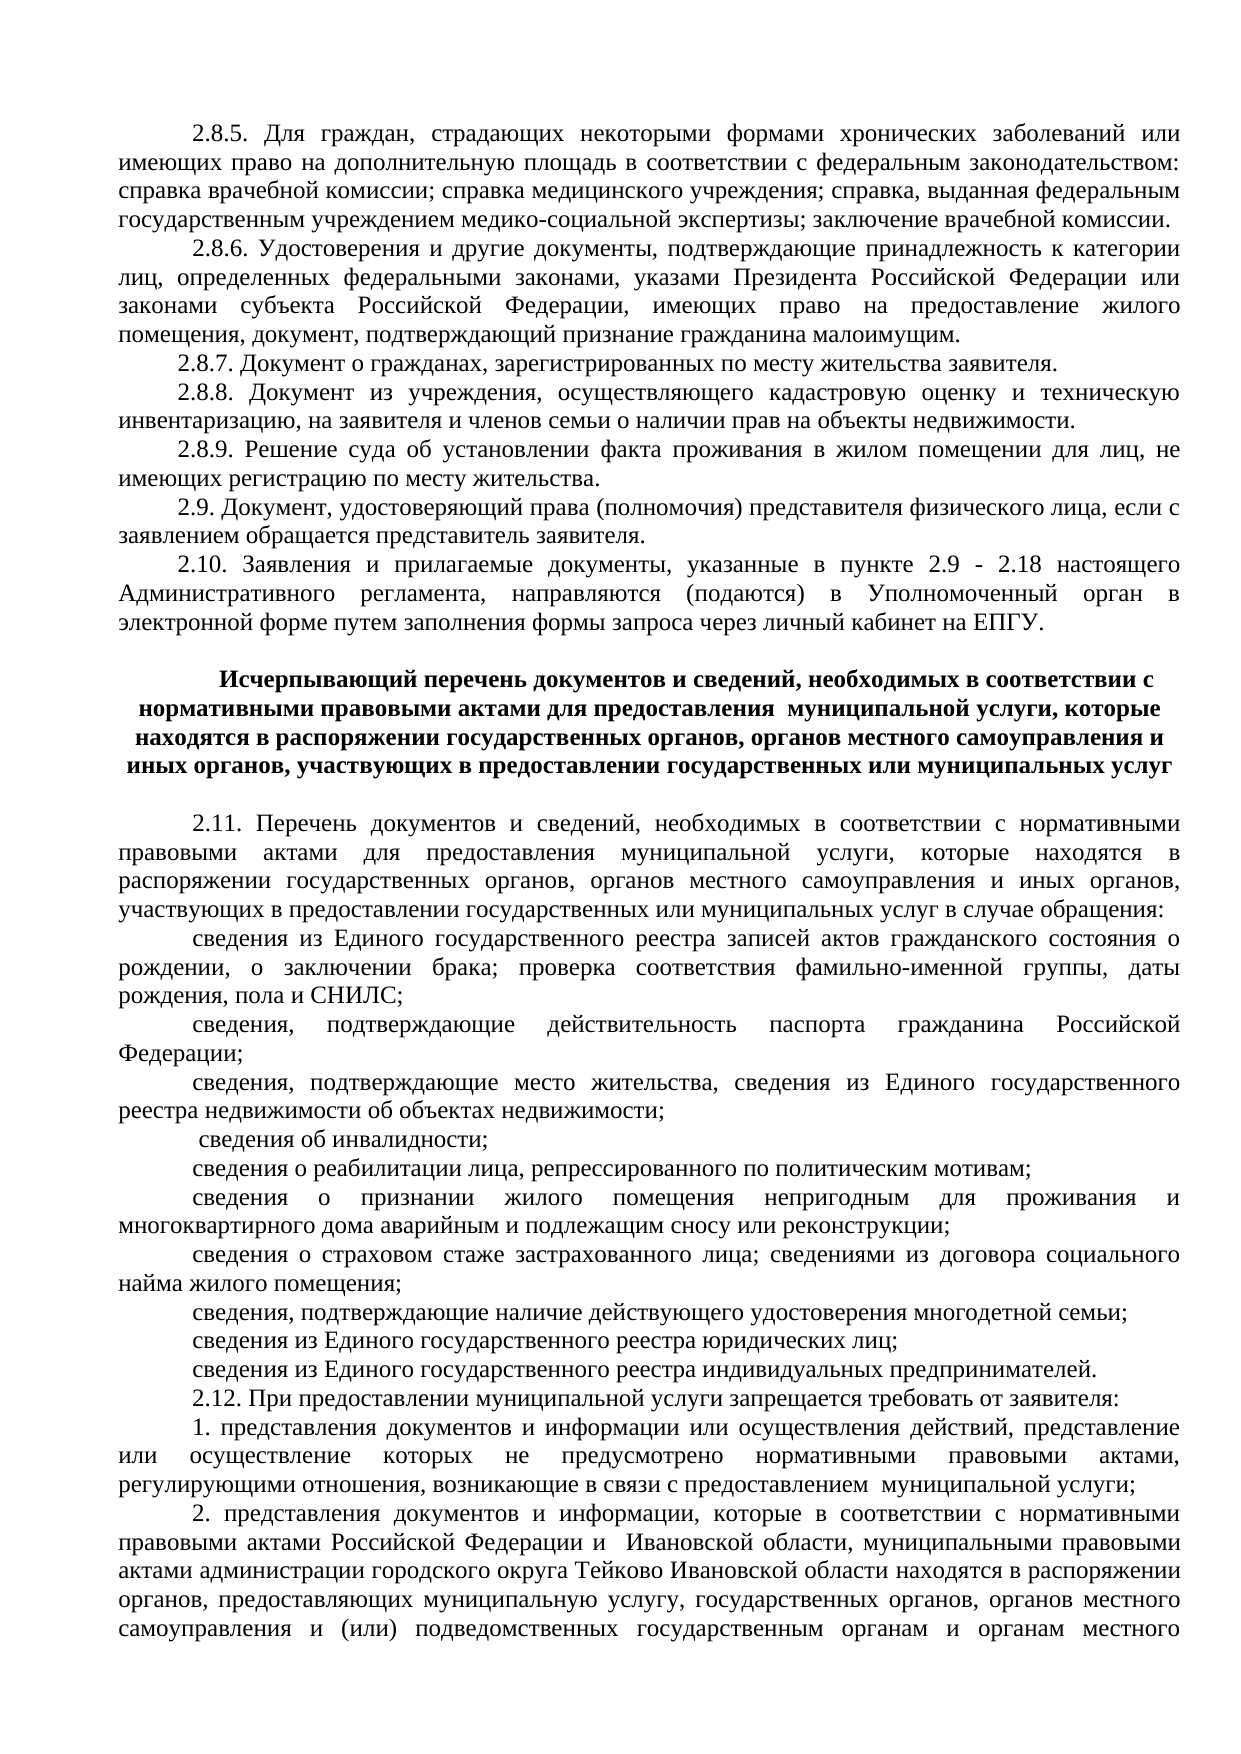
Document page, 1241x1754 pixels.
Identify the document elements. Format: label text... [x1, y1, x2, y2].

text 2.8.9. Решение суда об установлении факта проживания в жилом помещении для лиц, не имеющих регистрацию по месту жительства. [118, 434, 1181, 492]
text сведения о признании жилого помещения непригодным для проживания и многоквартирного дома аварийным и подлежащим сносу или реконструкции; [118, 1182, 1181, 1239]
text сведения из Единого государственного реестра записей актов гражданского состояния о рождении, о заключении брака; проверка соответствия фамильно-именной группы, даты рождения, пола и СНИЛС; [118, 923, 1181, 1009]
text Исчерпывающий перечень документов и сведений, необходимых в соответствии с нормативными правовыми актами для предоставления муниципальной услуги, которые находятся в распоряжении государственных органов, органов местного самоуправления и иных органов, участвующих в предоставлении государственных или муниципальных услуг [118, 664, 1181, 779]
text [118, 1498, 1181, 1642]
list 2.8.6. Удостоверения и другие документы, подтверждающие принадлежность к категории лиц, определенных федеральными законами, указами Президента Российской Федерации или законами субъекта Российской Федерации, имеющих право на предоставление жилого помещения, документ, подтверждающий признание гражданина малоимущим. [118, 233, 1181, 348]
text сведения, подтверждающие место жительства, сведения из Единого государственного реестра недвижимости об объектах недвижимости; [118, 1067, 1181, 1124]
text сведения из Единого государственного реестра юридических лиц; [118, 1326, 1181, 1354]
text сведения, подтверждающие действительность паспорта гражданина Российской Федерации; [118, 1009, 1181, 1067]
text 2.8.5. Для граждан, страдающих некоторыми формами хронических заболеваний или имеющих право на дополнительную площадь в соответствии с федеральным законодательством: справка врачебной комиссии; справка медицинского учреждения; справка, выданная федеральным государственным учреждением медико-социальной экспертизы; заключение врачебной комиссии. [118, 118, 1181, 233]
text сведения о реабилитации лица, репрессированного по политическим мотивам; [118, 1153, 1181, 1182]
text сведения, подтверждающие наличие действующего удостоверения многодетной семьи; [118, 1297, 1181, 1326]
text 2.8.7. Документ о гражданах, зарегистрированных по месту жительства заявителя. [118, 348, 1181, 377]
text 2.11. Перечень документов и сведений, необходимых в соответствии с нормативными правовыми актами для предоставления муниципальной услуги, которые находятся в распоряжении государственных органов, органов местного самоуправления и иных органов, участвующих в предоставлении государственных или муниципальных услуг в случае обращения: [118, 808, 1181, 923]
text 2.10. Заявления и прилагаемые документы, указанные в пункте 2.9 - 2.18 настоящего Административного регламента, направляются (подаются) в Уполномоченный орган в электронной форме путем заполнения формы запроса через личный кабинет на ЕПГУ. [118, 549, 1181, 636]
text сведения из Единого государственного реестра индивидуальных предпринимателей. [118, 1354, 1181, 1383]
text сведения об инвалидности; [118, 1124, 1181, 1153]
text 2.9. Документ, удостоверяющий права (полномочия) представителя физического лица, если с заявлением обращается представитель заявителя. [118, 492, 1181, 549]
text 1. представления документов и информации или осуществления действий, представление или осуществление которых не предусмотрено нормативными правовыми актами, регулирующими отношения, возникающие в связи с предоставлением муниципальной услуги; [118, 1412, 1181, 1498]
text сведения о страховом стаже застрахованного лица; сведениями из договора социального найма жилого помещения; [118, 1239, 1181, 1297]
text 2.8.8. Документ из учреждения, осуществляющего кадастровую оценку и техническую инвентаризацию, на заявителя и членов семьи о наличии прав на объекты недвижимости. [118, 377, 1181, 434]
text 2.12. При предоставлении муниципальной услуги запрещается требовать от заявителя: [118, 1383, 1181, 1412]
